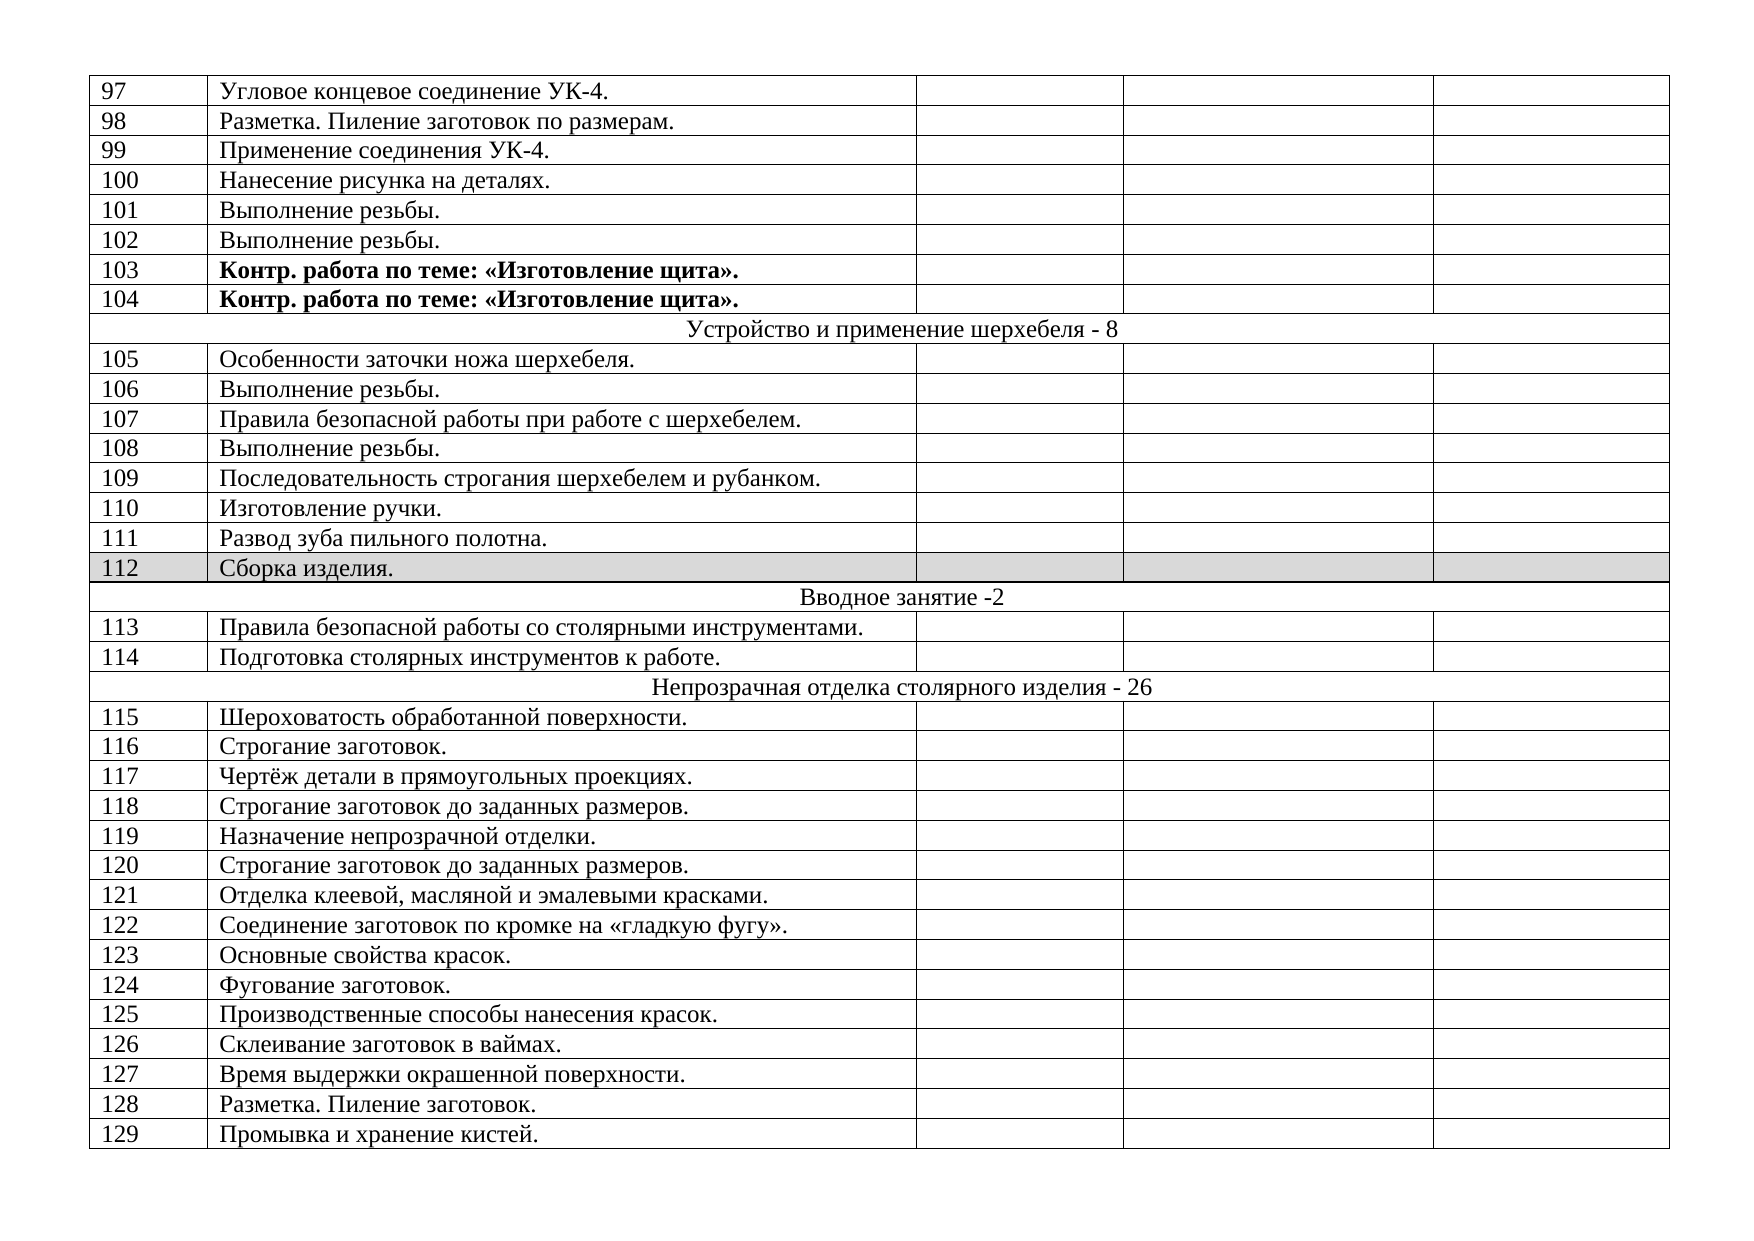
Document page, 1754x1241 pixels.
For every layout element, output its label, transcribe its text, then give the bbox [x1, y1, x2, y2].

table_cell [1434, 463, 1669, 492]
table_cell Время выдержки окрашенной поверхности. [208, 1059, 916, 1088]
table_cell 110 [90, 493, 207, 522]
table_cell [1434, 553, 1669, 581]
table_cell 105 [90, 344, 207, 373]
table_cell Сборка изделия. [208, 553, 916, 581]
table_cell [1124, 1089, 1433, 1118]
table_cell Строгание заготовок до заданных размеров. [208, 851, 916, 879]
table_cell Развод зуба пильного полотна. [208, 523, 916, 552]
table_cell [1434, 374, 1669, 403]
table_cell [917, 1000, 1123, 1028]
table_cell [917, 106, 1123, 134]
table_cell [1124, 285, 1433, 313]
table_cell 120 [90, 851, 207, 879]
table_cell 119 [90, 821, 207, 849]
table_cell Чертёж детали в прямоугольных проекциях. [208, 761, 916, 790]
table_cell [1124, 642, 1433, 671]
table_cell Правила безопасной работы со столярными инструментами. [208, 612, 916, 641]
table_cell [1124, 553, 1433, 581]
table_cell [1434, 791, 1669, 820]
table_cell [1434, 1029, 1669, 1058]
table_cell 117 [90, 761, 207, 790]
table_cell Разметка. Пиление заготовок. [208, 1089, 916, 1118]
table_cell [1434, 612, 1669, 641]
table_cell Назначение непрозрачной отделки. [208, 821, 916, 849]
table_cell [1124, 851, 1433, 879]
table_cell 111 [90, 523, 207, 552]
table_cell [1434, 1000, 1669, 1028]
table_cell [917, 76, 1123, 105]
table_cell 101 [90, 195, 207, 224]
table_cell 126 [90, 1029, 207, 1058]
table_cell 108 [90, 434, 207, 462]
table_cell 114 [90, 642, 207, 671]
table_cell [917, 702, 1123, 730]
table_cell [1124, 731, 1433, 760]
table_cell [917, 880, 1123, 909]
table_cell [1124, 761, 1433, 790]
table_cell [917, 1089, 1123, 1118]
table_cell [1434, 1119, 1669, 1147]
table_cell Вводное занятие -2 [90, 583, 1669, 611]
table_cell [1124, 970, 1433, 998]
table_cell [1124, 940, 1433, 969]
table_cell [1124, 1029, 1433, 1058]
table_cell [917, 851, 1123, 879]
table_cell 106 [90, 374, 207, 403]
table_cell [1124, 463, 1433, 492]
table_cell [1124, 791, 1433, 820]
table_cell 115 [90, 702, 207, 730]
table_cell [1434, 434, 1669, 462]
table_cell Строгание заготовок до заданных размеров. [208, 791, 916, 820]
table_cell 104 [90, 285, 207, 313]
table_cell [917, 195, 1123, 224]
table_cell Фугование заготовок. [208, 970, 916, 998]
table_cell [1434, 255, 1669, 283]
table_cell [1124, 493, 1433, 522]
table_cell 124 [90, 970, 207, 998]
table_cell 97 [90, 76, 207, 105]
table_cell 127 [90, 1059, 207, 1088]
table_cell [917, 523, 1123, 552]
table_cell 116 [90, 731, 207, 760]
table_cell [1124, 255, 1433, 283]
table_cell Контр. работа по теме: «Изготовление щита». [208, 285, 916, 313]
table_cell [1434, 970, 1669, 998]
table_cell 103 [90, 255, 207, 283]
table_cell Склеивание заготовок в ваймах. [208, 1029, 916, 1058]
table_cell [1434, 940, 1669, 969]
table_cell [1434, 106, 1669, 134]
table_cell [917, 404, 1123, 432]
table_cell [917, 165, 1123, 194]
table_cell Шероховатость обработанной поверхности. [208, 702, 916, 730]
table_cell [917, 970, 1123, 998]
table_cell [1434, 1059, 1669, 1088]
table_cell [917, 493, 1123, 522]
table_cell [1124, 195, 1433, 224]
table_cell [1124, 225, 1433, 254]
table_cell [1434, 1089, 1669, 1118]
table_cell [1124, 374, 1433, 403]
table_cell Выполнение резьбы. [208, 374, 916, 403]
table_cell [917, 731, 1123, 760]
table_cell Правила безопасной работы при работе с шерхебелем. [208, 404, 916, 432]
table_cell 99 [90, 136, 207, 164]
table_cell [1434, 851, 1669, 879]
table_cell Устройство и применение шерхебеля - 8 [90, 314, 1669, 343]
table_cell [917, 791, 1123, 820]
table_cell [1434, 880, 1669, 909]
table_cell [1434, 76, 1669, 105]
table_cell 122 [90, 910, 207, 939]
table_cell Строгание заготовок. [208, 731, 916, 760]
table_cell [1124, 404, 1433, 432]
table_cell [1124, 702, 1433, 730]
table_cell [1434, 761, 1669, 790]
table_cell 112 [90, 553, 207, 581]
table_cell Выполнение резьбы. [208, 225, 916, 254]
table_cell [917, 1029, 1123, 1058]
table_cell [1434, 225, 1669, 254]
table_cell Применение соединения УК-4. [208, 136, 916, 164]
table_cell Производственные способы нанесения красок. [208, 1000, 916, 1028]
table_cell Нанесение рисунка на деталях. [208, 165, 916, 194]
table_cell 109 [90, 463, 207, 492]
table_cell [917, 612, 1123, 641]
table_cell [917, 1119, 1123, 1147]
table_cell 107 [90, 404, 207, 432]
table_cell Разметка. Пиление заготовок по размерам. [208, 106, 916, 134]
table_cell [1434, 702, 1669, 730]
table_cell [1124, 1000, 1433, 1028]
table_cell [917, 910, 1123, 939]
table_cell [1434, 642, 1669, 671]
table_cell 113 [90, 612, 207, 641]
table_cell [1434, 344, 1669, 373]
table_cell 100 [90, 165, 207, 194]
table_cell [917, 761, 1123, 790]
table_cell Последовательность строгания шерхебелем и рубанком. [208, 463, 916, 492]
table_cell [1124, 1119, 1433, 1147]
table_cell [917, 1059, 1123, 1088]
table_cell [917, 344, 1123, 373]
table_cell [917, 285, 1123, 313]
table_cell [1434, 493, 1669, 522]
table_cell [1434, 285, 1669, 313]
table_cell [1124, 344, 1433, 373]
table_cell [1124, 880, 1433, 909]
table_cell [1124, 434, 1433, 462]
table_cell [1434, 404, 1669, 432]
table_cell [917, 136, 1123, 164]
table_cell [917, 940, 1123, 969]
table_cell [917, 553, 1123, 581]
table_cell Угловое концевое соединение УК-4. [208, 76, 916, 105]
table_cell [1124, 910, 1433, 939]
table_cell [1124, 612, 1433, 641]
table_cell 129 [90, 1119, 207, 1147]
table_cell [1434, 523, 1669, 552]
table_cell Основные свойства красок. [208, 940, 916, 969]
table_cell Изготовление ручки. [208, 493, 916, 522]
table_cell [1434, 821, 1669, 849]
table_cell [917, 225, 1123, 254]
table_cell Выполнение резьбы. [208, 195, 916, 224]
table_cell Промывка и хранение кистей. [208, 1119, 916, 1147]
table_cell [1124, 523, 1433, 552]
table_cell [1124, 136, 1433, 164]
table_cell 118 [90, 791, 207, 820]
table_cell Отделка клеевой, масляной и эмалевыми красками. [208, 880, 916, 909]
table_cell [1124, 106, 1433, 134]
table_cell 102 [90, 225, 207, 254]
table_cell [917, 821, 1123, 849]
table_cell [1434, 195, 1669, 224]
table_cell Непрозрачная отделка столярного изделия - 26 [90, 672, 1669, 701]
table_cell [917, 255, 1123, 283]
table_cell [1124, 1059, 1433, 1088]
table_cell Выполнение резьбы. [208, 434, 916, 462]
table_cell 98 [90, 106, 207, 134]
table_cell 121 [90, 880, 207, 909]
table_cell Соединение заготовок по кромке на «гладкую фугу». [208, 910, 916, 939]
table_cell [917, 642, 1123, 671]
table_cell [917, 463, 1123, 492]
table_cell [917, 434, 1123, 462]
table_cell [1434, 910, 1669, 939]
table_cell 128 [90, 1089, 207, 1118]
table_cell [1434, 731, 1669, 760]
table_cell [1434, 136, 1669, 164]
table_cell 125 [90, 1000, 207, 1028]
table_cell [917, 374, 1123, 403]
table_cell Контр. работа по теме: «Изготовление щита». [208, 255, 916, 283]
table_cell 123 [90, 940, 207, 969]
table_cell Особенности заточки ножа шерхебеля. [208, 344, 916, 373]
table_cell [1434, 165, 1669, 194]
table_cell [1124, 821, 1433, 849]
table_cell [1124, 76, 1433, 105]
table_cell Подготовка столярных инструментов к работе. [208, 642, 916, 671]
table_cell [1124, 165, 1433, 194]
